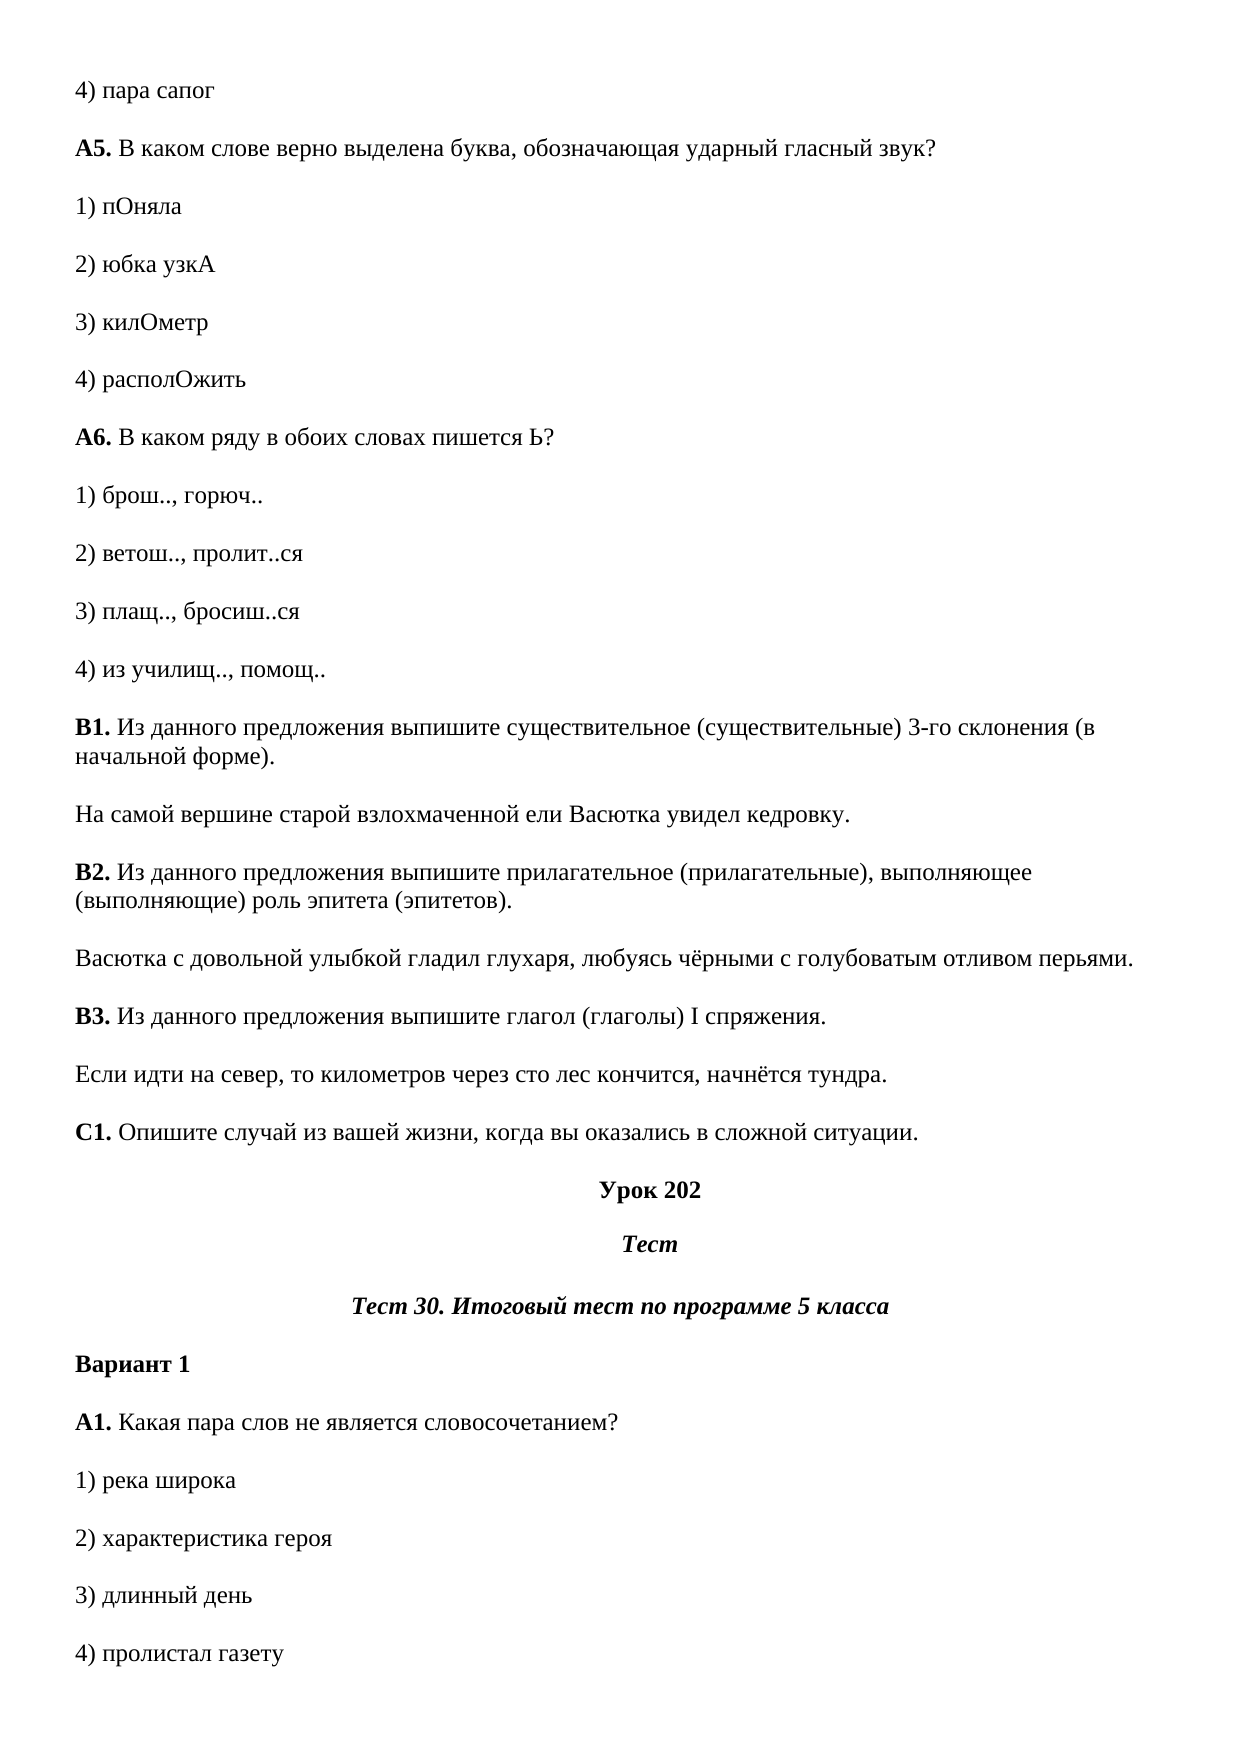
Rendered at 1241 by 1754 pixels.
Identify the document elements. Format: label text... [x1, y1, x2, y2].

text Если идти на север, то километров через сто лес кончится, начнётся тундра. [75, 1059, 1165, 1088]
text Тест 30. Итоговый тест по программе 5 класса [75, 1291, 1165, 1320]
text 4) из училищ.., помощ.. [75, 654, 1165, 683]
text 3) плащ.., бросиш..ся [75, 596, 1165, 625]
text B3. Из данного предложения выпишите глагол (глаголы) I спряжения. [75, 1001, 1165, 1030]
text 3) длинный день [75, 1581, 1165, 1609]
text 4) пара сапог [75, 75, 1165, 104]
text 4) располОжить [75, 364, 1165, 393]
text В2. Из данного предложения выпишите прилагательное (прилагательные), выполняющее (выполняющие) роль эпитета (эпитетов). [75, 857, 1165, 914]
text 2) ветош.., пролит..ся [75, 538, 1165, 567]
text 3) килОметр [75, 307, 1165, 335]
text 2) юбка узкА [75, 249, 1165, 277]
text В1. Из данного предложения выпишите существительное (существительные) 3-го склонения (в начальной форме). [75, 712, 1165, 769]
text На самой вершине старой взлохмаченной ели Васютка увидел кедровку. [75, 799, 1165, 827]
text А6. В каком ряду в обоих словах пишется Ь? [75, 422, 1165, 451]
text 1) пОняла [75, 191, 1165, 219]
text С1. Опишите случай из вашей жизни, когда вы оказались в сложной ситуации. [75, 1117, 1165, 1146]
text Урок 202 [75, 1175, 1165, 1204]
text Васютка с довольной улыбкой гладил глухаря, любуясь чёрными с голубоватым отливом перьями. [75, 943, 1165, 972]
text А5. В каком слове верно выделена буква, обозначающая ударный гласный звук? [75, 133, 1165, 162]
text 1) брош.., горюч.. [75, 480, 1165, 509]
text 2) характеристика героя [75, 1523, 1165, 1551]
text 4) пролистал газету [75, 1638, 1165, 1667]
text Вариант 1 [75, 1349, 1165, 1378]
text Тест [75, 1229, 1165, 1258]
text А1. Какая пара слов не является словосочетанием? [75, 1407, 1165, 1436]
text 1) река широка [75, 1465, 1165, 1493]
